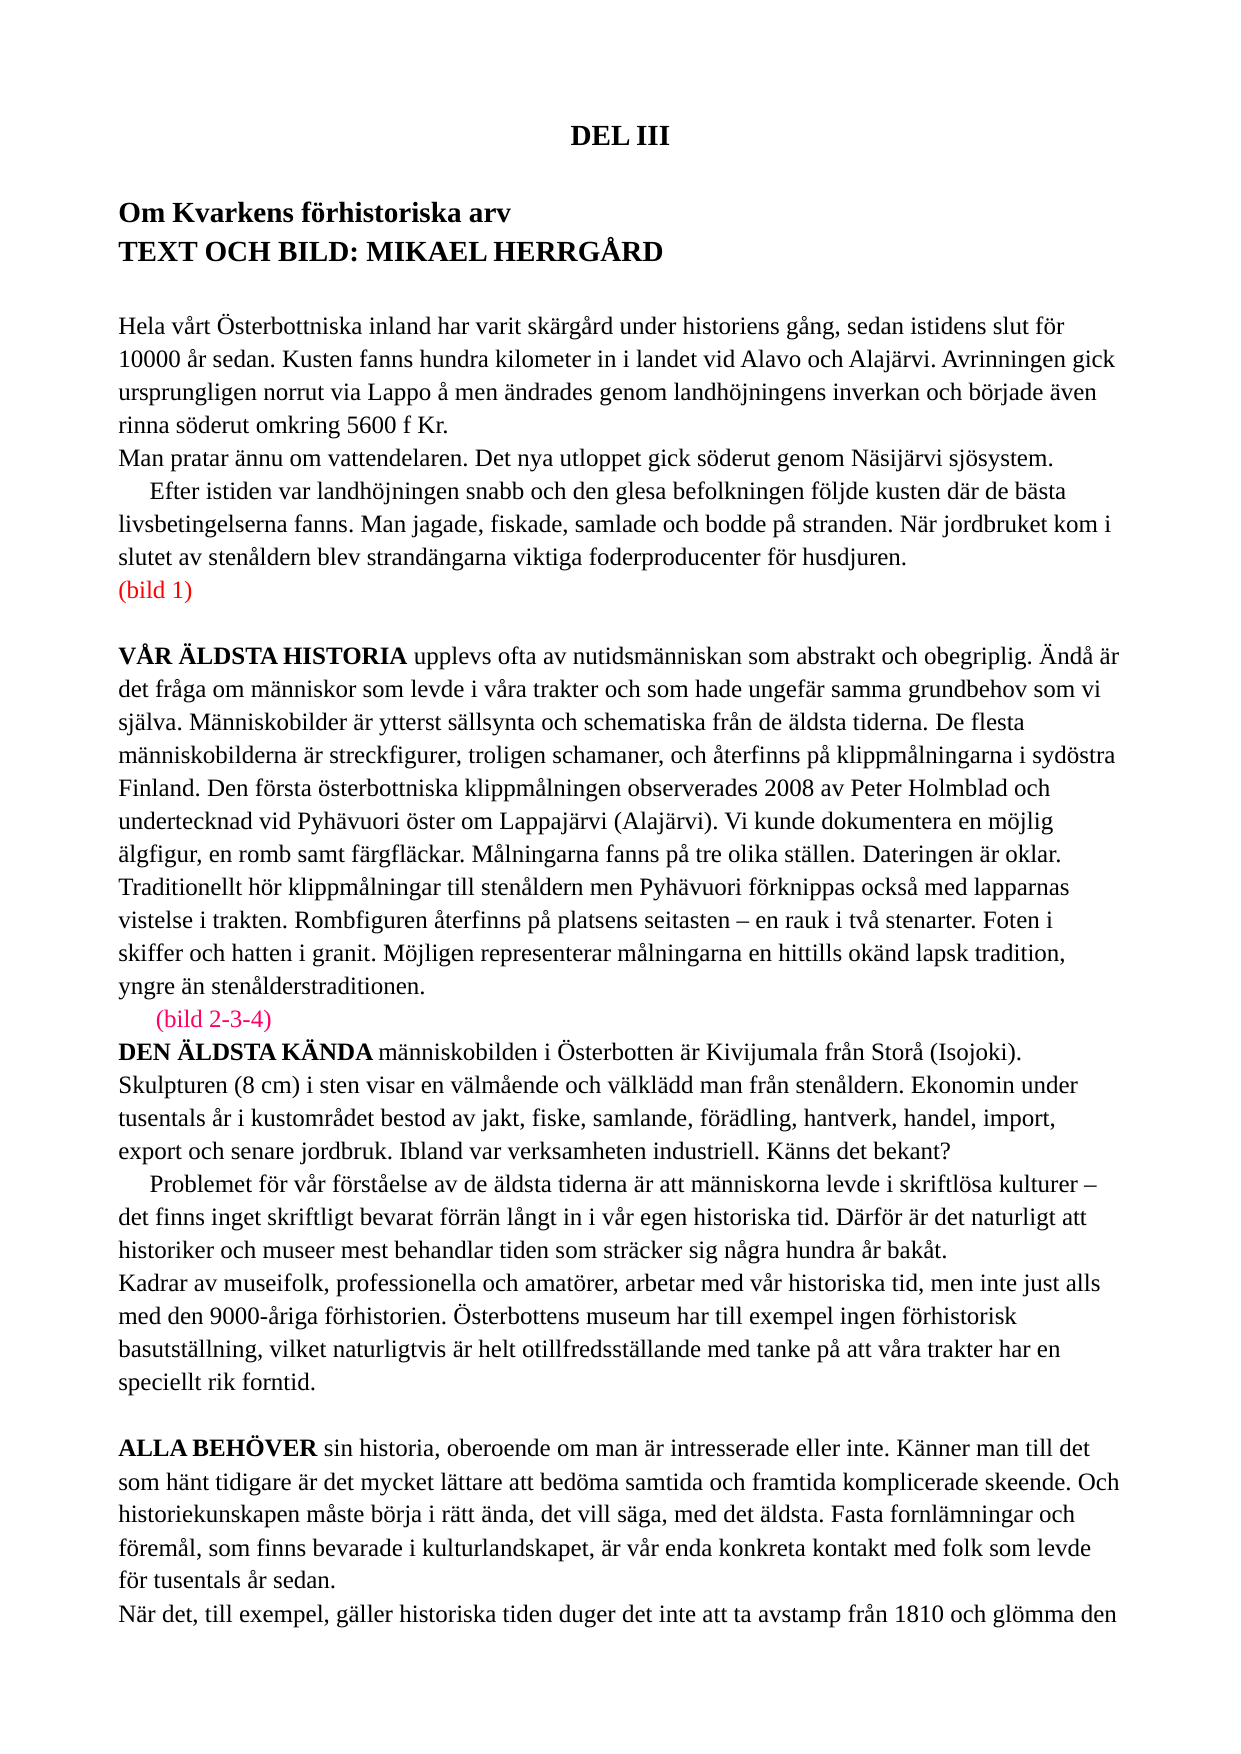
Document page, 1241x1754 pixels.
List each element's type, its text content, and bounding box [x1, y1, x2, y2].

text (bild 2-3-4) [118, 1004, 1122, 1033]
text Man pratar ännu om vattendelaren. Det nya utloppet gick söderut genom Näsijärvi sjösystem. [118, 443, 1122, 472]
text DEL III [118, 118, 1122, 152]
text Kadrar av museifolk, professionella och amatörer, arbetar med vår historiska tid, men inte just alls med den 9000-åriga förhistorien. Österbottens museum har till exempel ingen förhistorisk basutställning, vilket naturligtvis är helt otillfredsställande med tanke på att våra trakter har en speciellt rik forntid. [118, 1268, 1122, 1396]
text VÅR ÄLDSTA HISTORIA upplevs ofta av nutidsmänniskan som abstrakt och obegriplig. Ändå är det fråga om människor som levde i våra trakter och som hade ungefär samma grundbehov som vi själva. Människobilder är ytterst sällsynta och schematiska från de äldsta tiderna. De flesta människobilderna är streckfigurer, troligen schamaner, och återfinns på klippmålningarna i sydöstra Finland. Den första österbottniska klippmålningen observerades 2008 av Peter Holmblad och undertecknad vid Pyhävuori öster om Lappajärvi (Alajärvi). Vi kunde dokumentera en möjlig älgfigur, en romb samt färgfläckar. Målningarna fanns på tre olika ställen. Dateringen är oklar. Traditionellt hör klippmålningar till stenåldern men Pyhävuori förknippas också med lapparnas vistelse i trakten. Rombfiguren återfinns på platsens seitasten – en rauk i två stenarter. Foten i skiffer och hatten i granit. Möjligen representerar målningarna en hittills okänd lapsk tradition, yngre än stenålderstraditionen. [118, 641, 1122, 1000]
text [118, 1599, 1122, 1627]
text ALLA BEHÖVER sin historia, oberoende om man är intresserade eller inte. Känner man till det som hänt tidigare är det mycket lättare att bedöma samtida och framtida komplicerade skeende. Och historiekunskapen måste börja i rätt ända, det vill säga, med det äldsta. Fasta fornlämningar och föremål, som finns bevarade i kulturlandskapet, är vår enda konkreta kontakt med folk som levde för tusentals år sedan. [118, 1433, 1122, 1594]
text Hela vårt Österbottniska inland har varit skärgård under historiens gång, sedan istidens slut för 10000 år sedan. Kusten fanns hundra kilometer in i landet vid Alavo och Alajärvi. Avrinningen gick ursprungligen norrut via Lappo å men ändrades genom landhöjningens inverkan och började även rinna söderut omkring 5600 f Kr. [118, 311, 1122, 439]
text DEN ÄLDSTA KÄNDA människobilden i Österbotten är Kivijumala från Storå (Isojoki). Skulpturen (8 cm) i sten visar en välmående och välklädd man från stenåldern. Ekonomin under tusentals år i kustområdet bestod av jakt, fiske, samlande, förädling, hantverk, handel, import, export och senare jordbruk. Ibland var verksamheten industriell. Känns det bekant? [118, 1037, 1122, 1165]
text Om Kvarkens förhistoriska arv [118, 195, 1122, 229]
text TEXT OCH BILD: MIKAEL HERRGÅRD [118, 234, 1122, 267]
text Efter istiden var landhöjningen snabb och den glesa befolkningen följde kusten där de bästa livsbetingelserna fanns. Man jagade, fiskade, samlade och bodde på stranden. När jordbruket kom i slutet av stenåldern blev strandängarna viktiga foderproducenter för husdjuren. (bild 1) [118, 476, 1122, 604]
text Problemet för vår förståelse av de äldsta tiderna är att människorna levde i skriftlösa kulturer – det finns inget skriftligt bevarat förrän långt in i vår egen historiska tid. Därför är det naturligt att historiker och museer mest behandlar tiden som sträcker sig några hundra år bakåt. [118, 1169, 1122, 1264]
